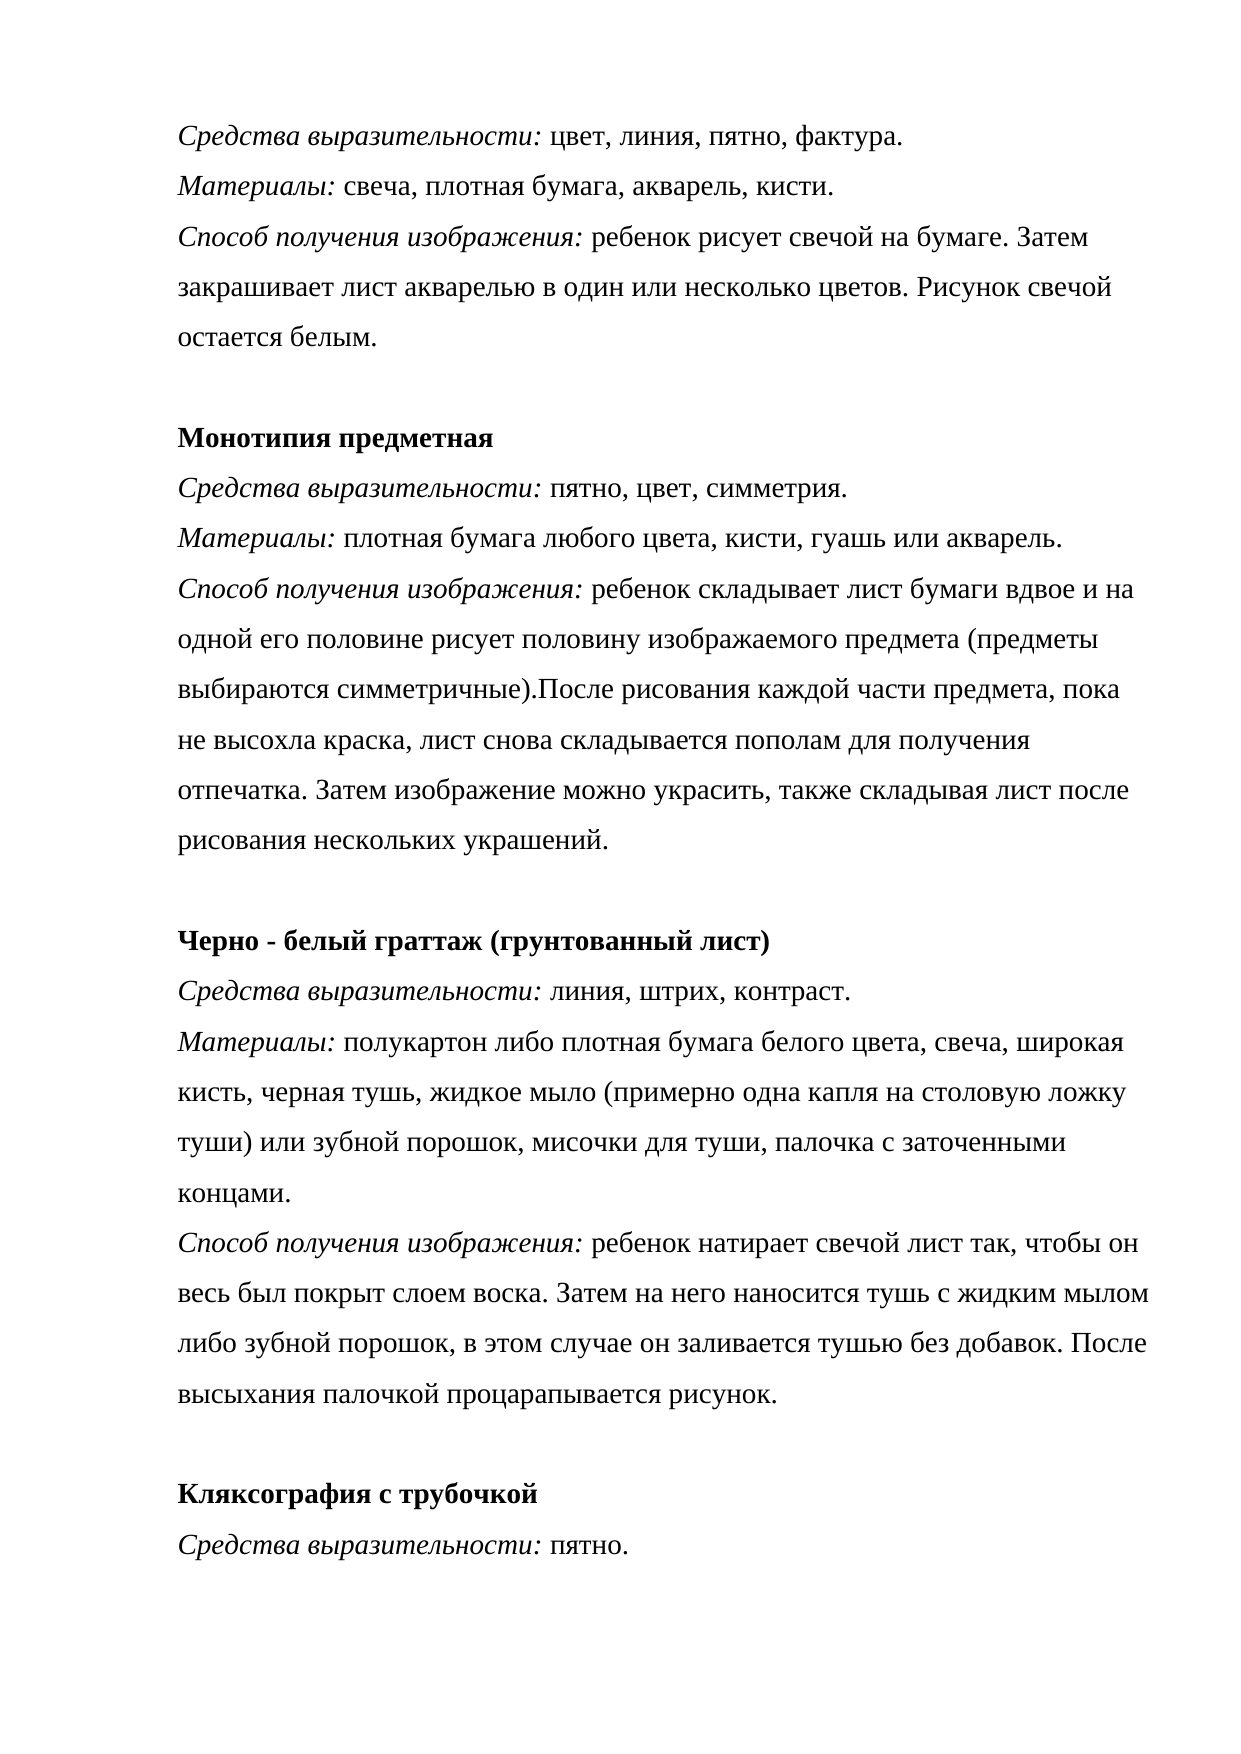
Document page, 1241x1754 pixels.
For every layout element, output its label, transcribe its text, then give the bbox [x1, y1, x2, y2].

text Черно - белый граттаж (грунтованный лист) [177, 923, 1152, 957]
text Способ получения изображения: ребенок складывает лист бумаги вдвое и на одной его половине рисует половину изображаемого предмета (предметы выбираются симметричные).После рисования каждой части предмета, пока не высохла краска, лист снова складывается пополам для получения отпечатка. Затем изображение можно украсить, также складывая лист после рисования нескольких украшений. [177, 571, 1152, 856]
text Способ получения изображения: ребенок натирает свечой лист так, чтобы он весь был покрыт слоем воска. Затем на него наносится тушь с жидким мылом либо зубной порошок, в этом случае он заливается тушью без добавок. После высыхания палочкой процарапывается рисунок. [177, 1225, 1152, 1409]
text Монотипия предметная [177, 420, 1152, 453]
text Средства выразительности: линия, штрих, контраст. [177, 973, 1152, 1007]
text Средства выразительности: цвет, линия, пятно, фактура. [177, 118, 1152, 152]
text Материалы: полукартон либо плотная бумага белого цвета, свеча, широкая кисть, черная тушь, жидкое мыло (примерно одна капля на столовую ложку туши) или зубной порошок, мисочки для туши, палочка с заточенными концами. [177, 1024, 1152, 1208]
text Материалы: свеча, плотная бумага, акварель, кисти. [177, 168, 1152, 202]
text Кляксография с трубочкой [177, 1477, 1152, 1510]
text Материалы: плотная бумага любого цвета, кисти, гуашь или акварель. [177, 521, 1152, 554]
text Способ получения изображения: ребенок рисует свечой на бумаге. Затем закрашивает лист акварелью в один или несколько цветов. Рисунок свечой остается белым. [177, 219, 1152, 353]
text Средства выразительности: пятно, цвет, симметрия. [177, 470, 1152, 504]
text Средства выразительности: пятно. [177, 1527, 1152, 1560]
